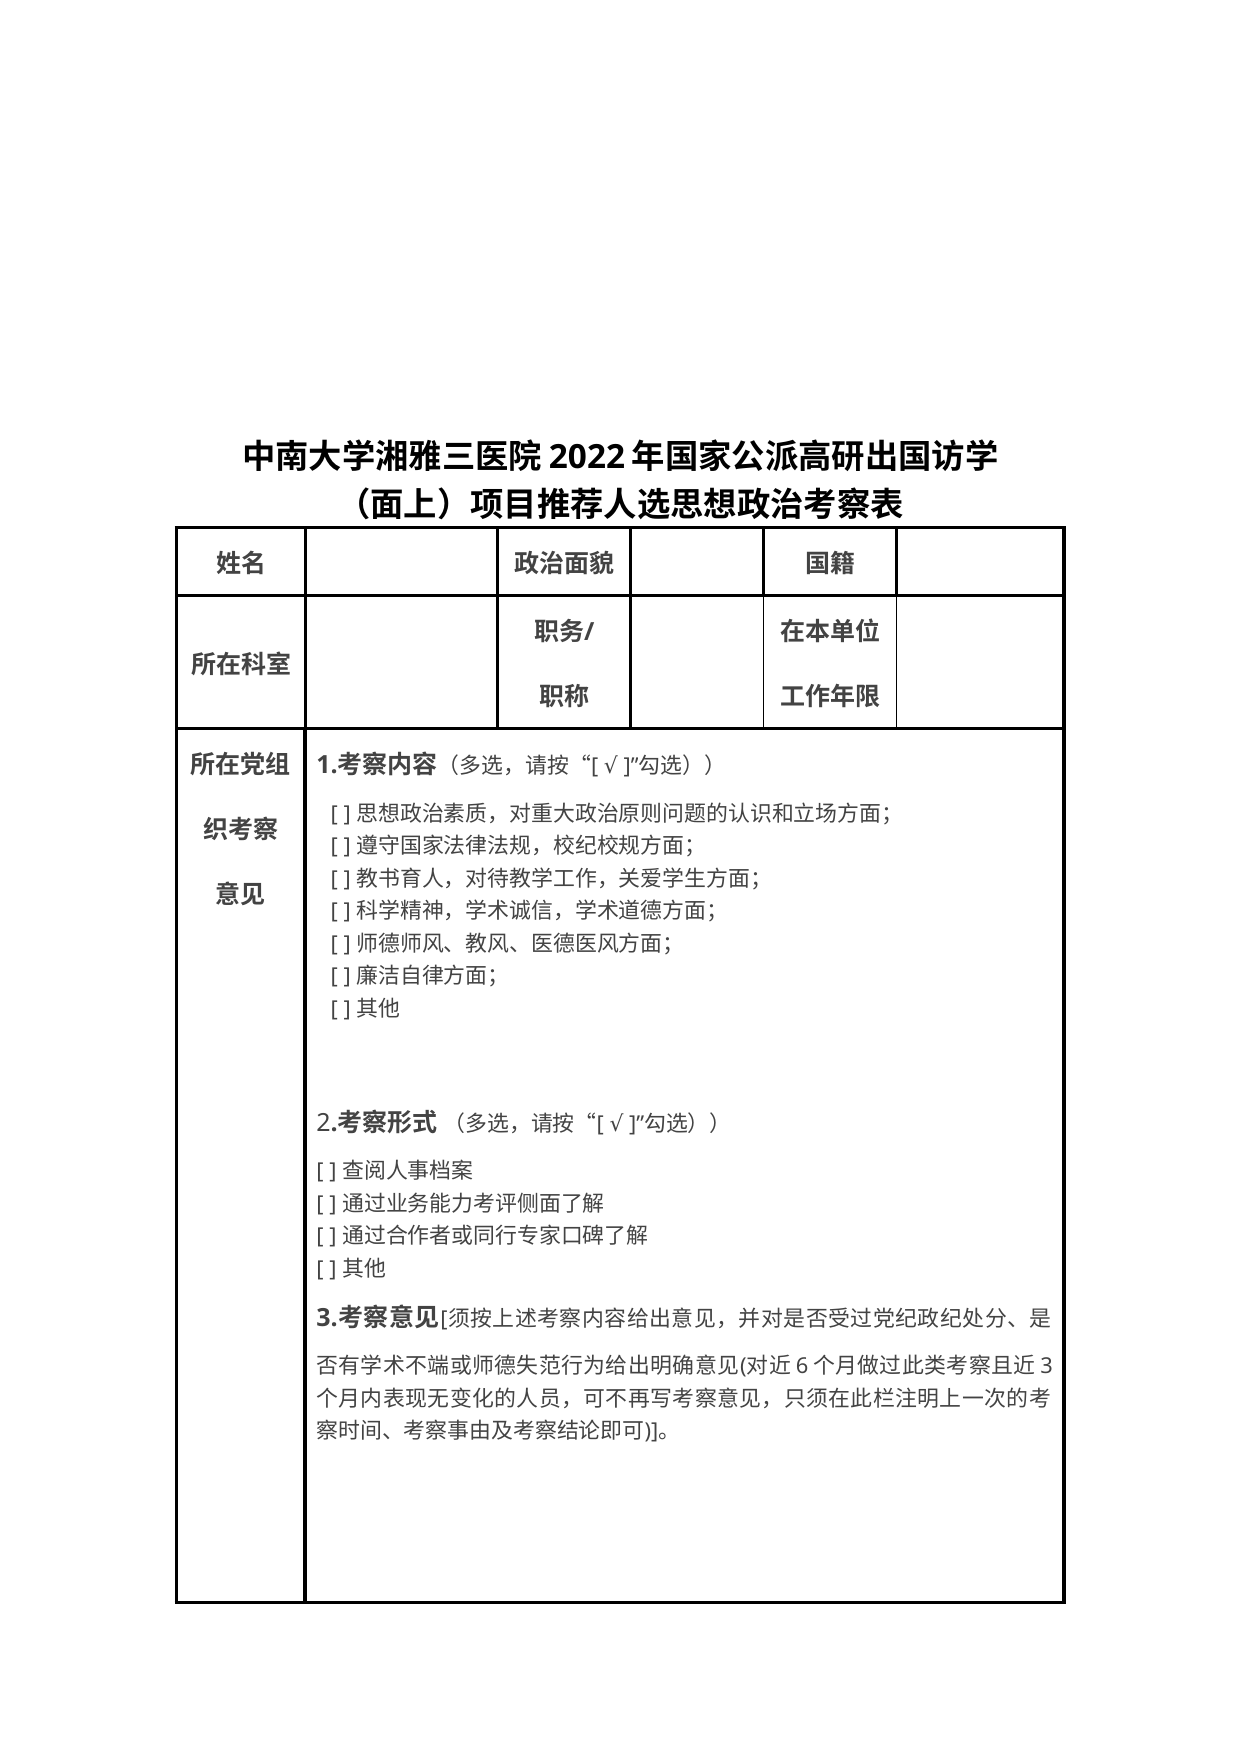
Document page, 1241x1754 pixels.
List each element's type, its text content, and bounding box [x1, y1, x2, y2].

table_header [307, 529, 496, 594]
table_cell [632, 597, 763, 727]
table_header 国籍 [765, 529, 895, 594]
table_header 政治面貌 [499, 529, 629, 594]
table_cell [897, 597, 1062, 727]
text （面上）项目推荐人选思想政治考察表 [187, 478, 1053, 526]
table_cell 所在科室 [178, 597, 304, 727]
table_header [632, 529, 762, 594]
table_cell 职务/ 职称 [499, 597, 629, 727]
table_cell 在本单位工作年限 [764, 597, 896, 727]
text 中南大学湘雅三医院2022年国家公派高研出国访学 [187, 429, 1053, 478]
table_header [898, 529, 1062, 594]
table_cell 所在党组织考察 意见 [178, 730, 303, 1601]
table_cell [307, 730, 1062, 1601]
table_header 姓名 [178, 529, 304, 594]
table_cell [307, 597, 496, 727]
